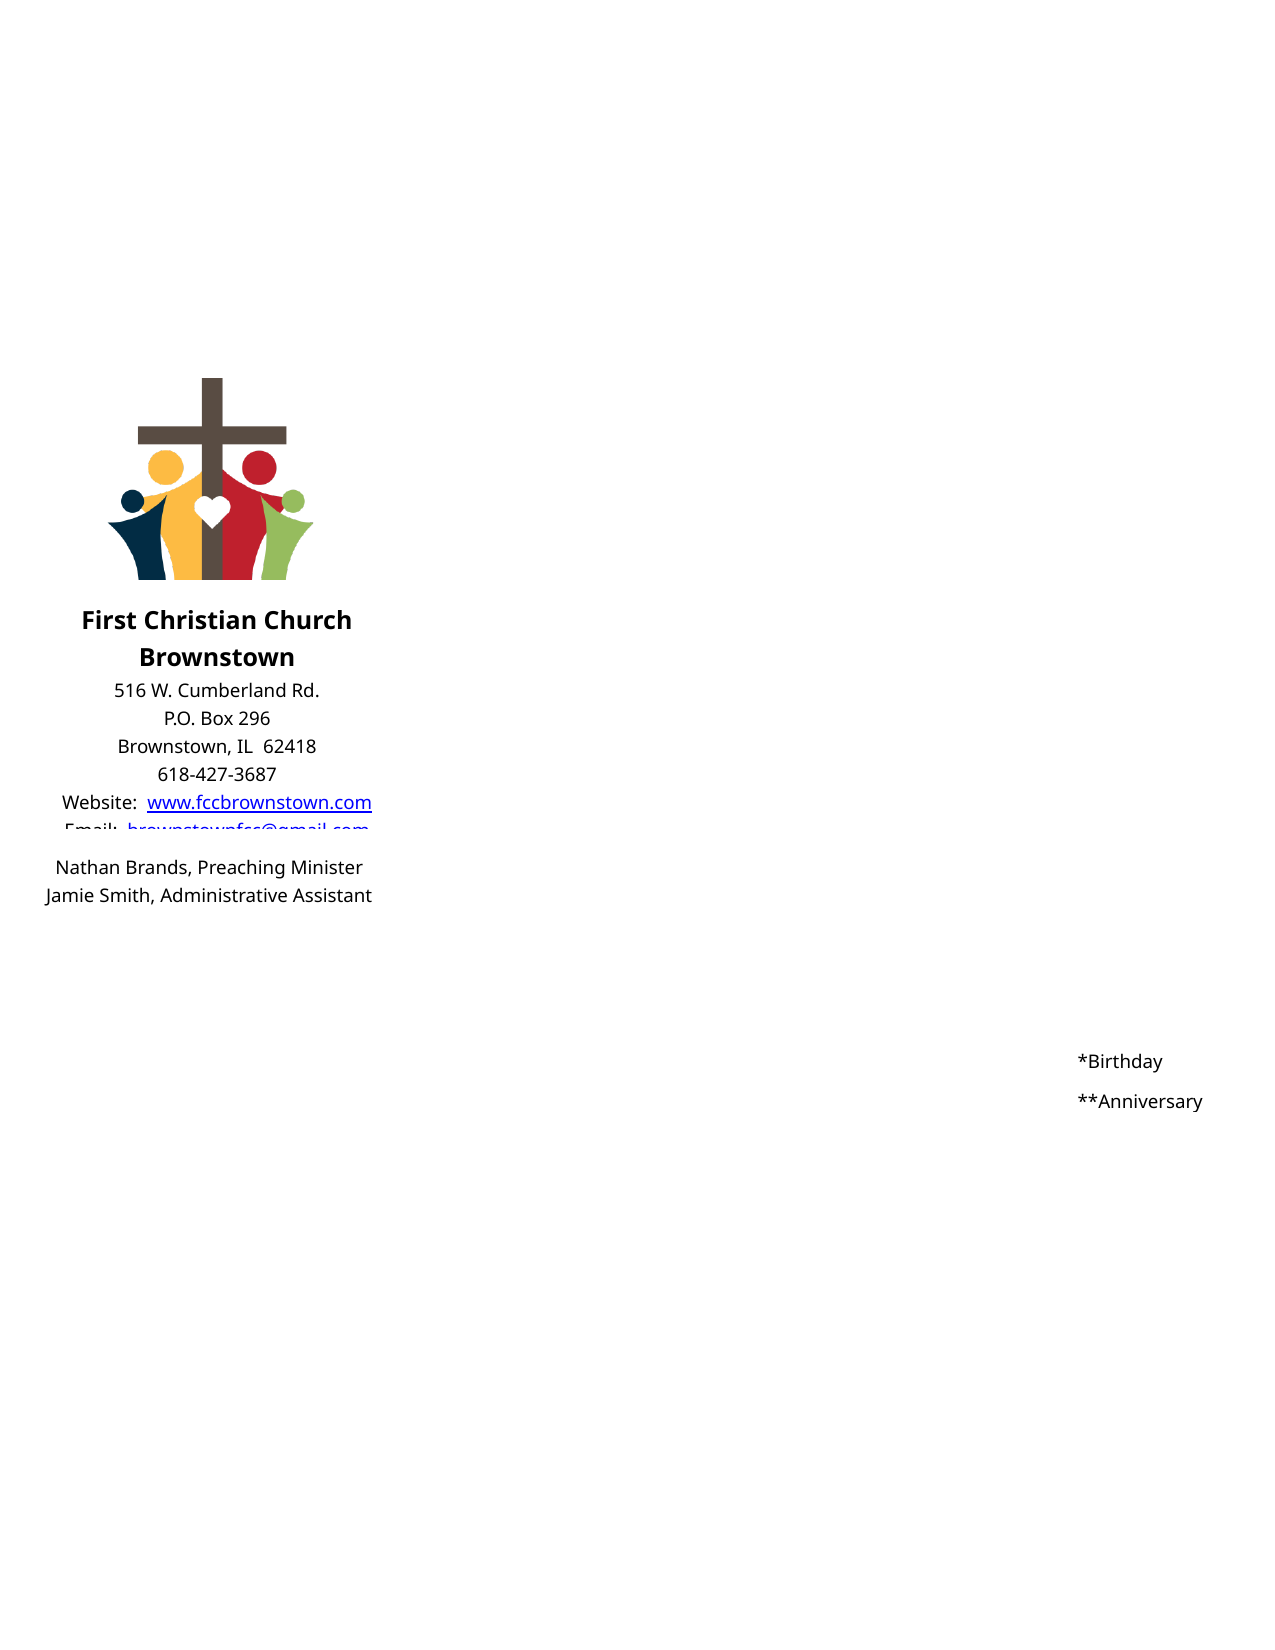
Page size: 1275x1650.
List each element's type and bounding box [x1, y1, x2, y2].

picture [107, 378, 314, 580]
